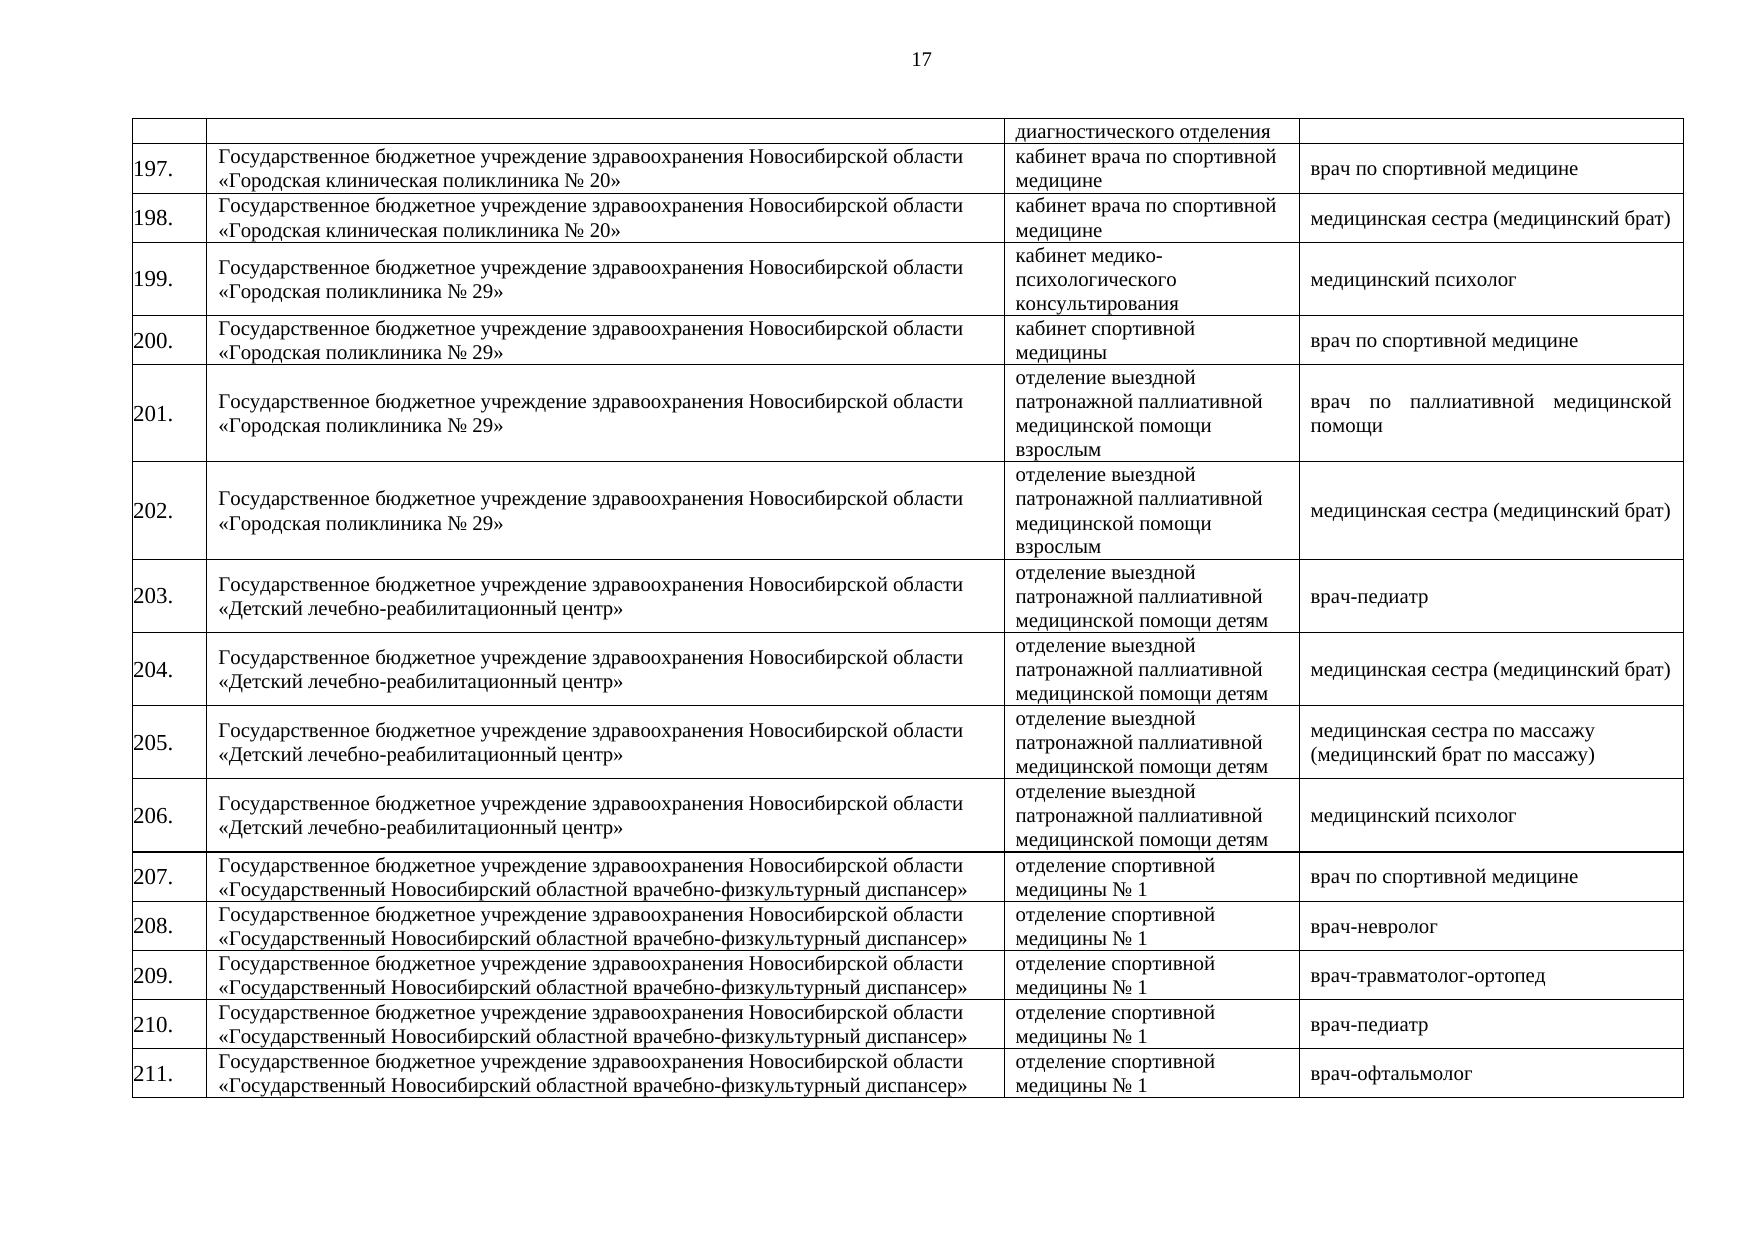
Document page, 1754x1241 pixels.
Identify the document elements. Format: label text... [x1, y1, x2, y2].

table_cell Государственное бюджетное учреждение здравоохранения Новосибирской области «Государственный Новосибирский областной врачебно-физкультурный диспансер» [207, 853, 1004, 901]
table_cell кабинет врача по спортивной медицине [1005, 194, 1299, 242]
table_cell Государственное бюджетное учреждение здравоохранения Новосибирской области «Детский лечебно-реабилитационный центр» [207, 779, 1004, 851]
table_cell отделение выездной патронажной паллиативной медицинской помощи детям [1005, 633, 1299, 705]
table_cell [133, 560, 206, 632]
table_cell врач по паллиативной медицинской помощи [1300, 365, 1683, 461]
table_cell [133, 779, 206, 851]
table_cell Государственное бюджетное учреждение здравоохранения Новосибирской области «Городская клиническая поликлиника № 20» [207, 194, 1004, 242]
table_cell кабинет врача по спортивной медицине [1005, 144, 1299, 192]
table_cell [133, 316, 206, 364]
table_cell медицинская сестра по массажу (медицинский брат по массажу) [1300, 706, 1683, 778]
table_cell отделение спортивной медицины № 1 [1005, 1000, 1299, 1048]
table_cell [1005, 1049, 1299, 1097]
table_cell [133, 1049, 206, 1097]
table_cell [133, 194, 206, 242]
table_cell врач-педиатр [1300, 1000, 1683, 1048]
table_cell Государственное бюджетное учреждение здравоохранения Новосибирской области «Городская поликлиника № 29» [207, 462, 1004, 558]
table_cell Государственное бюджетное учреждение здравоохранения Новосибирской области «Государственный Новосибирский областной врачебно-физкультурный диспансер» [207, 951, 1004, 999]
table_cell отделение выездной патронажной паллиативной медицинской помощи взрослым [1005, 365, 1299, 461]
table_cell отделение выездной патронажной паллиативной медицинской помощи детям [1005, 706, 1299, 778]
table_cell отделение спортивной медицины № 1 [1005, 853, 1299, 901]
table_cell медицинский психолог [1300, 779, 1683, 851]
table_cell Государственное бюджетное учреждение здравоохранения Новосибирской области «Городская поликлиника № 29» [207, 243, 1004, 315]
table_cell Государственное бюджетное учреждение здравоохранения Новосибирской области «Городская поликлиника № 29» [207, 365, 1004, 461]
table_cell [133, 365, 206, 461]
table_cell медицинская сестра (медицинский брат) [1300, 633, 1683, 705]
table_cell отделение спортивной медицины № 1 [1005, 902, 1299, 950]
table_cell Государственное бюджетное учреждение здравоохранения Новосибирской области «Детский лечебно-реабилитационный центр» [207, 706, 1004, 778]
table_cell врач-офтальмолог [1300, 1049, 1683, 1097]
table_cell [207, 119, 1004, 143]
table_cell медицинская сестра (медицинский брат) [1300, 194, 1683, 242]
table_cell отделение выездной патронажной паллиативной медицинской помощи детям [1005, 779, 1299, 851]
table_cell кабинет медико-психологического консультирования [1005, 243, 1299, 315]
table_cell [1300, 119, 1683, 143]
table_cell медицинский психолог [1300, 243, 1683, 315]
table_cell кабинет спортивной медицины [1005, 316, 1299, 364]
table_cell врач по спортивной медицине [1300, 853, 1683, 901]
table_cell [133, 119, 206, 143]
table_cell [133, 902, 206, 950]
table_cell [133, 462, 206, 558]
table_cell врач по спортивной медицине [1300, 316, 1683, 364]
table_cell [133, 633, 206, 705]
table_cell [133, 1000, 206, 1048]
table_cell [133, 951, 206, 999]
table_cell отделение спортивной медицины № 1 [1005, 951, 1299, 999]
table_cell Государственное бюджетное учреждение здравоохранения Новосибирской области «Городская поликлиника № 29» [207, 316, 1004, 364]
table_cell отделение выездной патронажной паллиативной медицинской помощи взрослым [1005, 462, 1299, 558]
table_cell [207, 1049, 1004, 1097]
table_cell отделение выездной патронажной паллиативной медицинской помощи детям [1005, 560, 1299, 632]
table_cell врач-педиатр [1300, 560, 1683, 632]
table_cell Государственное бюджетное учреждение здравоохранения Новосибирской области «Детский лечебно-реабилитационный центр» [207, 560, 1004, 632]
table_cell Государственное бюджетное учреждение здравоохранения Новосибирской области «Государственный Новосибирский областной врачебно-физкультурный диспансер» [207, 902, 1004, 950]
table_cell врач-травматолог-ортопед [1300, 951, 1683, 999]
table_cell Государственное бюджетное учреждение здравоохранения Новосибирской области «Детский лечебно-реабилитационный центр» [207, 633, 1004, 705]
table_cell медицинская сестра (медицинский брат) [1300, 462, 1683, 558]
table_cell врач по спортивной медицине [1300, 144, 1683, 192]
table_cell Государственное бюджетное учреждение здравоохранения Новосибирской области «Государственный Новосибирский областной врачебно-физкультурный диспансер» [207, 1000, 1004, 1048]
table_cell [1005, 119, 1299, 143]
table_cell [133, 144, 206, 192]
table_cell [133, 853, 206, 901]
table_cell [133, 706, 206, 778]
table_cell [133, 243, 206, 315]
table_cell врач-невролог [1300, 902, 1683, 950]
table_cell Государственное бюджетное учреждение здравоохранения Новосибирской области «Городская клиническая поликлиника № 20» [207, 144, 1004, 192]
